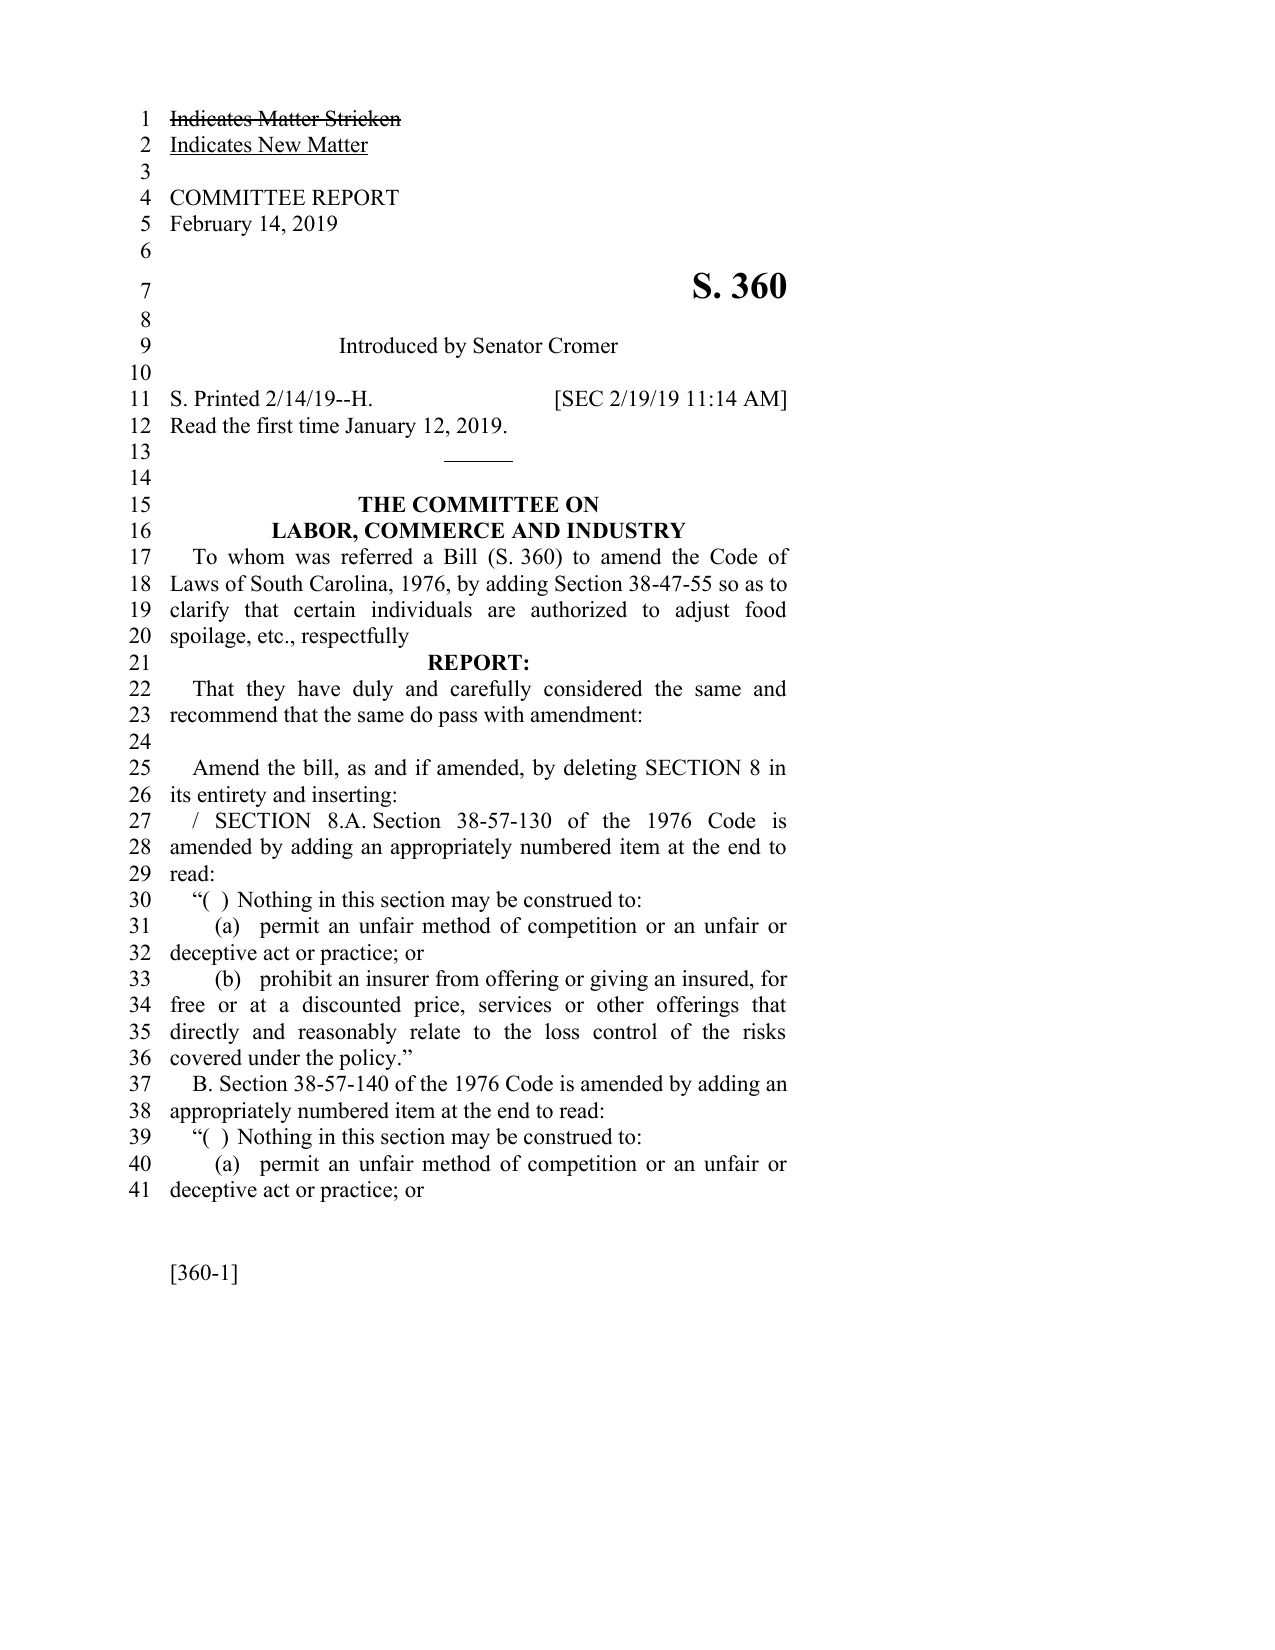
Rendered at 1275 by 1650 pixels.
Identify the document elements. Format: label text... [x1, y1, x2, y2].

text B. Section 38-57-140 of the 1976 Code is amended by adding an appropriately numbered item at the end to read: [169, 1071, 787, 1123]
text LABOR, COMMERCE AND INDUSTRY [169, 517, 787, 543]
text (b) prohibit an insurer from offering or giving an insured, for free or at a discounted price, services or other offerings that directly and reasonably relate to the loss control of the risks covered under the policy.” [169, 965, 787, 1071]
text THE COMMITTEE ON [169, 491, 787, 517]
text February 14, 2019 [169, 210, 787, 237]
text / SECTION 8.A. Section 38-57-130 of the 1976 Code is amended by adding an appropriately numbered item at the end to read: [169, 807, 787, 886]
text Read the first time January 12, 2019. [169, 412, 787, 438]
text To whom was referred a Bill (S. 360) to amend the Code of Laws of South Carolina, 1976, by adding Section 38-47-55 so as to clarify that certain individuals are authorized to adjust food spoilage, etc., respectfully [169, 543, 787, 649]
text S. Printed 2/14/19--H. [SEC 2/19/19 11:14 AM] [169, 385, 787, 412]
text COMMITTEE REPORT [169, 184, 787, 210]
text “( ) Nothing in this section may be construed to: [169, 1123, 787, 1149]
text Introduced by Senator Cromer [169, 333, 787, 359]
text (a) permit an unfair method of competition or an unfair or deceptive act or practice; or [169, 912, 787, 965]
text Indicates New Matter [169, 131, 787, 158]
text That they have duly and carefully considered the same and recommend that the same do pass with amendment: [169, 675, 787, 728]
text Amend the bill, as and if amended, by deleting SECTION 8 in its entirety and inserting: [169, 754, 787, 807]
text S. 360 [169, 263, 787, 306]
text (a) permit an unfair method of competition or an unfair or deceptive act or practice; or [169, 1149, 787, 1202]
text “( ) Nothing in this section may be construed to: [169, 886, 787, 912]
text REPORT: [169, 649, 787, 675]
text Indicates Matter Stricken [169, 105, 787, 131]
